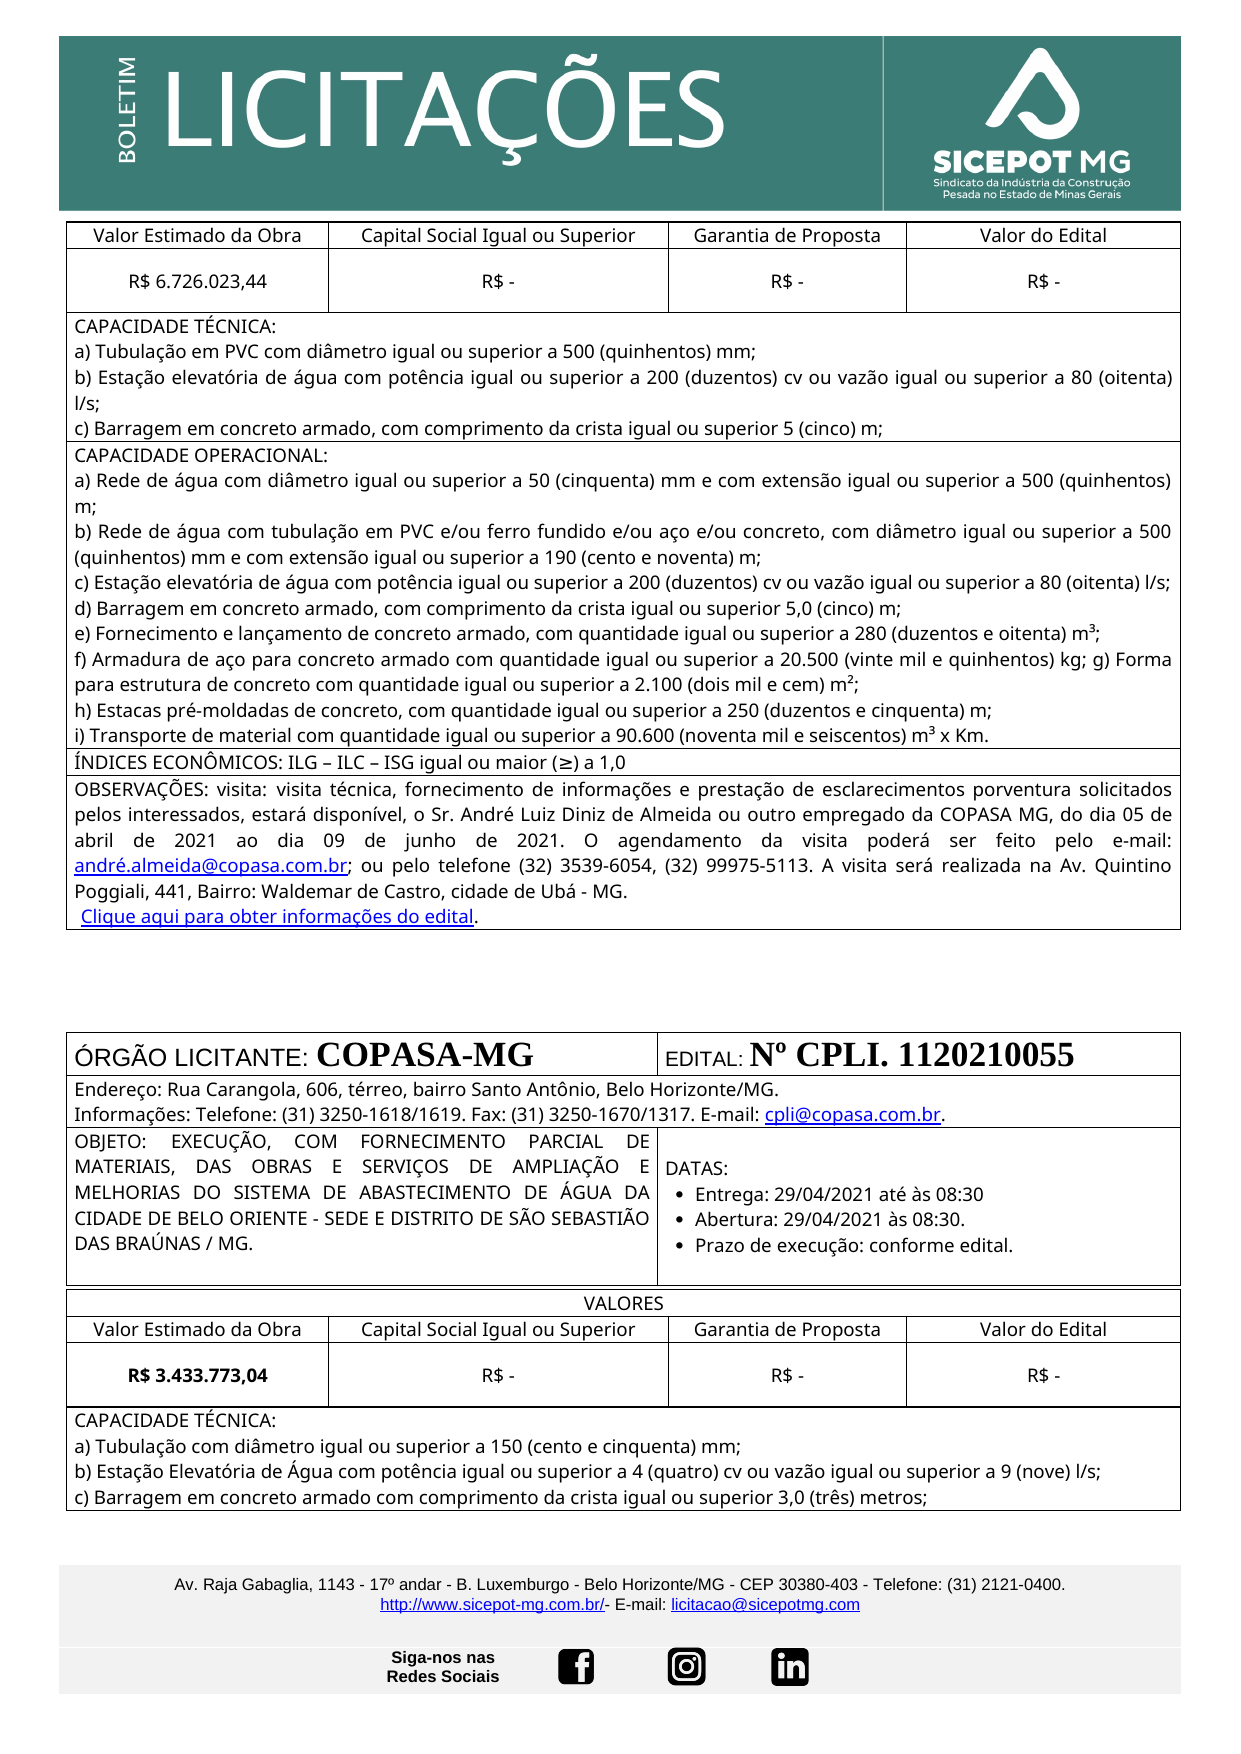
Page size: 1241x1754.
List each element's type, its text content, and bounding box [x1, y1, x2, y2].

picture [771, 1648, 809, 1686]
picture [667, 1647, 706, 1686]
table_header ÓRGÃO LICITANTE: COPASA-MG [67, 1033, 657, 1075]
table_cell R$ - [907, 1343, 1180, 1406]
picture [557, 1648, 594, 1685]
table_header VALORES [67, 1290, 1180, 1316]
table_cell OBJETO: EXECUÇÃO, COM FORNECIMENTO PARCIAL DE MATERIAIS, DAS OBRAS E SERVIÇOS DE AMPLIAÇÃO E MELHORIAS DO SISTEMA DE ABASTECIMENTO DE ÁGUA DA CIDADE DE BELO ORIENTE - SEDE E DISTRITO DE SÃO SEBASTIÃO DAS BRAÚNAS / MG. [67, 1128, 657, 1285]
table_cell Garantia de Proposta [669, 223, 906, 248]
table_cell R$ - [329, 1343, 668, 1406]
table_cell Garantia de Proposta [669, 1317, 906, 1342]
table_cell Valor do Edital [907, 1317, 1180, 1342]
table_cell Valor Estimado da Obra [67, 223, 328, 248]
table_cell DATAS: Entrega: 29/04/2021 até às 08:30 Abertura: 29/04/2021 às 08:30. Prazo de execução: conforme edital. [658, 1128, 1180, 1285]
table_cell Capital Social Igual ou Superior [329, 1317, 668, 1342]
table_cell CAPACIDADE TÉCNICA: a) Tubulação em PVC com diâmetro igual ou superior a 500 (quinhentos) mm; b) Estação elevatória de água com potência igual ou superior a 200 (duzentos) cv ou vazão igual ou superior a 80 (oitenta) l/s; c) Barragem em concreto armado, com comprimento da crista igual ou superior 5 (cinco) m; [67, 313, 1180, 441]
table_cell Capital Social Igual ou Superior [329, 223, 668, 248]
table_cell OBSERVAÇÕES: visita: visita técnica, fornecimento de informações e prestação de esclarecimentos porventura solicitados pelos interessados, estará disponível, o Sr. André Luiz Diniz de Almeida ou outro empregado da COPASA MG, do dia 05 de abril de 2021 ao dia 09 de junho de 2021. O agendamento da visita poderá ser feito pelo e-mail: andré.almeida@copasa.com.br; ou pelo telefone (32) 3539-6054, (32) 99975-5113. A visita será realizada na Av. Quintino Poggiali, 441, Bairro: Waldemar de Castro, cidade de Ubá - MG. Clique aqui para obter informações do edital. [67, 776, 1180, 929]
table_cell R$ - [907, 249, 1180, 312]
table_cell R$ - [669, 1343, 906, 1406]
table_cell ÍNDICES ECONÔMICOS: ILG – ILC – ISG igual ou maior (≥) a 1,0 [67, 749, 1180, 775]
table_cell Endereço: Rua Carangola, 606, térreo, bairro Santo Antônio, Belo Horizonte/MG. Informações: Telefone: (31) 3250-1618/1619. Fax: (31) 3250-1670/1317. E-mail: cpli@copasa.com.br. [67, 1076, 1180, 1127]
table_cell R$ 6.726.023,44 [67, 249, 328, 312]
table_cell Valor do Edital [907, 223, 1180, 248]
table_cell R$ - [329, 249, 668, 312]
table_cell Valor Estimado da Obra [67, 1317, 328, 1342]
table_header EDITAL: Nº CPLI. 1120210055 [658, 1033, 1180, 1075]
table_cell R$ - [669, 249, 906, 312]
table_cell CAPACIDADE OPERACIONAL: a) Rede de água com diâmetro igual ou superior a 50 (cinquenta) mm e com extensão igual ou superior a 500 (quinhentos) m; b) Rede de água com tubulação em PVC e/ou ferro fundido e/ou aço e/ou concreto, com diâmetro igual ou superior a 500 (quinhentos) mm e com extensão igual ou superior a 190 (cento e noventa) m; c) Estação elevatória de água com potência igual ou superior a 200 (duzentos) cv ou vazão igual ou superior a 80 (oitenta) l/s; d) Barragem em concreto armado, com comprimento da crista igual ou superior 5,0 (cinco) m; e) Fornecimento e lançamento de concreto armado, com quantidade igual ou superior a 280 (duzentos e oitenta) m³; f) Armadura de aço para concreto armado com quantidade igual ou superior a 20.500 (vinte mil e quinhentos) kg; g) Forma para estrutura de concreto com quantidade igual ou superior a 2.100 (dois mil e cem) m²; h) Estacas pré-moldadas de concreto, com quantidade igual ou superior a 250 (duzentos e cinquenta) m; i) Transporte de material com quantidade igual ou superior a 90.600 (noventa mil e seiscentos) m³ x Km. [67, 442, 1180, 748]
picture [59, 36, 1181, 211]
table_cell R$ 3.433.773,04 [67, 1343, 328, 1406]
table_cell CAPACIDADE TÉCNICA: a) Tubulação com diâmetro igual ou superior a 150 (cento e cinquenta) mm; b) Estação Elevatória de Água com potência igual ou superior a 4 (quatro) cv ou vazão igual ou superior a 9 (nove) l/s; c) Barragem em concreto armado com comprimento da crista igual ou superior 3,0 (três) metros; [67, 1408, 1180, 1509]
